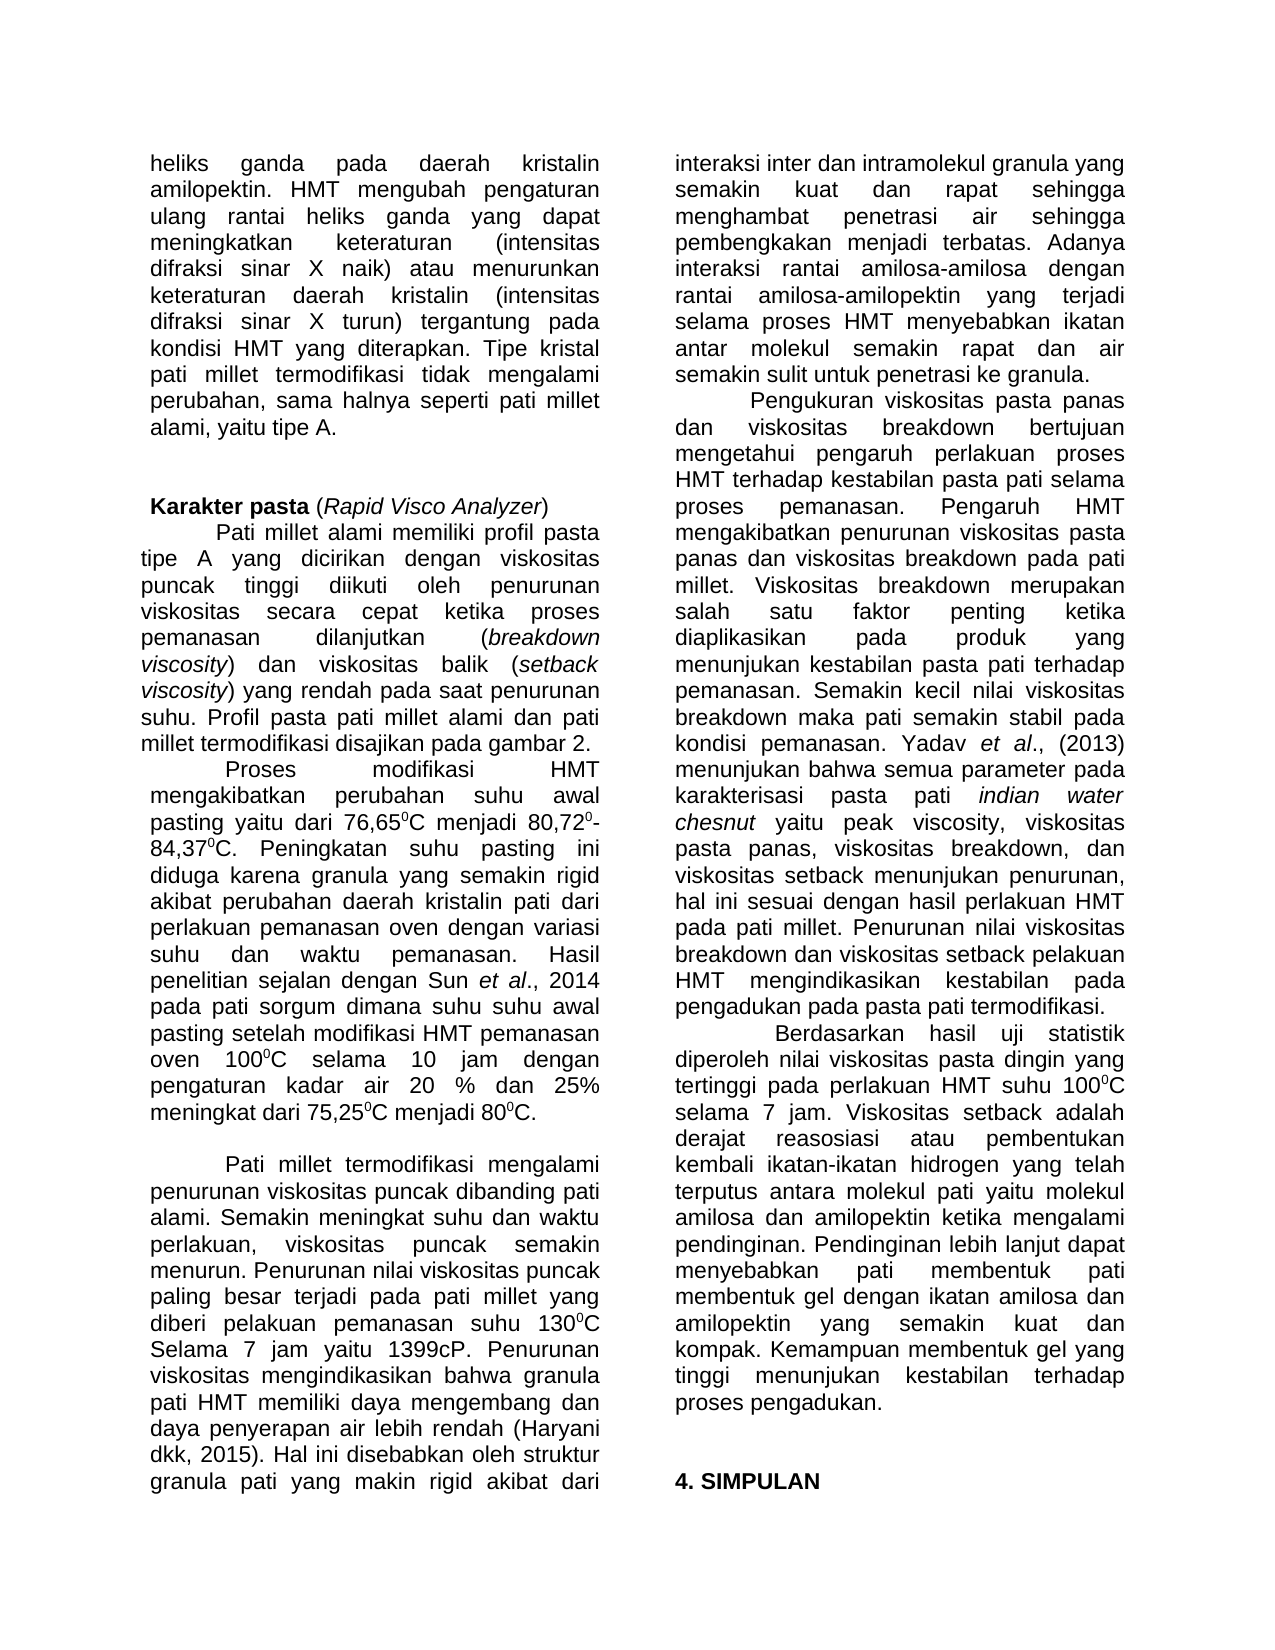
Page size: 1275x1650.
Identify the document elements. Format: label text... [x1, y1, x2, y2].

text Pati millet termodifikasi mengalami penurunan viskositas puncak dibanding pati alami. Semakin meningkat suhu dan waktu perlakuan, viskositas puncak semakin menurun. Penurunan nilai viskositas puncak paling besar terjadi pada pati millet yang diberi pelakuan pemanasan suhu 1300C Selama 7 jam yaitu 1399cP. Penurunan viskositas mengindikasikan bahwa granula pati HMT memiliki daya mengembang dan daya penyerapan air lebih rendah (Haryani dkk, 2015). Hal ini disebabkan oleh struktur granula pati yang makin rigid akibat dari interaksi inter dan intramolekul granula yang semakin kuat dan rapat sehingga menghambat penetrasi air sehingga pembengkakan menjadi terbatas. Adanya interaksi rantai amilosa-amilosa dengan rantai amilosa-amilopektin yang terjadi selama proses HMT menyebabkan ikatan antar molekul semakin rapat dan air semakin sulit untuk penetrasi ke granula. [675, 150, 1125, 387]
text Karakter pasta (Rapid Visco Analyzer) [150, 493, 600, 519]
text Proses modifikasi HMT mengakibatkan perubahan suhu awal pasting yaitu dari 76,650C menjadi 80,720-84,370C. Peningkatan suhu pasting ini diduga karena granula yang semakin rigid akibat perubahan daerah kristalin pati dari perlakuan pemanasan oven dengan variasi suhu dan waktu pemanasan. Hasil penelitian sejalan dengan Sun et al., 2014 pada pati sorgum dimana suhu suhu awal pasting setelah modifikasi HMT pemanasan oven 1000C selama 10 jam dengan pengaturan kadar air 20 % dan 25% meningkat dari 75,250C menjadi 800C. [150, 756, 600, 1125]
text Pati millet termodifikasi mengalami penurunan viskositas puncak dibanding pati alami. Semakin meningkat suhu dan waktu perlakuan, viskositas puncak semakin menurun. Penurunan nilai viskositas puncak paling besar terjadi pada pati millet yang diberi pelakuan pemanasan suhu 1300C Selama 7 jam yaitu 1399cP. Penurunan viskositas mengindikasikan bahwa granula pati HMT memiliki daya mengembang dan daya penyerapan air lebih rendah (Haryani dkk, 2015). Hal ini disebabkan oleh struktur granula pati yang makin rigid akibat dari interaksi inter dan intramolekul granula yang semakin kuat dan rapat sehingga menghambat penetrasi air sehingga pembengkakan menjadi terbatas. Adanya interaksi rantai amilosa-amilosa dengan rantai amilosa-amilopektin yang terjadi selama proses HMT menyebabkan ikatan antar molekul semakin rapat dan air semakin sulit untuk penetrasi ke granula. [150, 1151, 600, 1494]
text Berdasarkan hasil uji statistik diperoleh nilai viskositas pasta dingin yang tertinggi pada perlakuan HMT suhu 1000C selama 7 jam. Viskositas setback adalah derajat reasosiasi atau pembentukan kembali ikatan-ikatan hidrogen yang telah terputus antara molekul pati yaitu molekul amilosa dan amilopektin ketika mengalami pendinginan. Pendinginan lebih lanjut dapat menyebabkan pati membentuk pati membentuk gel dengan ikatan amilosa dan amilopektin yang semakin kuat dan kompak. Kemampuan membentuk gel yang tinggi menunjukan kestabilan terhadap proses pengadukan. [675, 1020, 1125, 1415]
text Pati millet alami memiliki profil pasta tipe A yang dicirikan dengan viskositas puncak tinggi diikuti oleh penurunan viskositas secara cepat ketika proses pemanasan dilanjutkan (breakdown viscosity) dan viskositas balik (setback viscosity) yang rendah pada saat penurunan suhu. Profil pasta pati millet alami dan pati millet termodifikasi disajikan pada gambar 2. [141, 519, 600, 756]
text 4. SIMPULAN [675, 1468, 1125, 1494]
text Pengukuran viskositas pasta panas dan viskositas breakdown bertujuan mengetahui pengaruh perlakuan proses HMT terhadap kestabilan pasta pati selama proses pemanasan. Pengaruh HMT mengakibatkan penurunan viskositas pasta panas dan viskositas breakdown pada pati millet. Viskositas breakdown merupakan salah satu faktor penting ketika diaplikasikan pada produk yang menunjukan kestabilan pasta pati terhadap pemanasan. Semakin kecil nilai viskositas breakdown maka pati semakin stabil pada kondisi pemanasan. Yadav et al., (2013) menunjukan bahwa semua parameter pada karakterisasi pasta pati indian water chesnut yaitu peak viscosity, viskositas pasta panas, viskositas breakdown, dan viskositas setback menunjukan penurunan, hal ini sesuai dengan hasil perlakuan HMT pada pati millet. Penurunan nilai viskositas breakdown dan viskositas setback pelakuan HMT mengindikasikan kestabilan pada pengadukan pada pasta pati termodifikasi. [675, 387, 1125, 1020]
